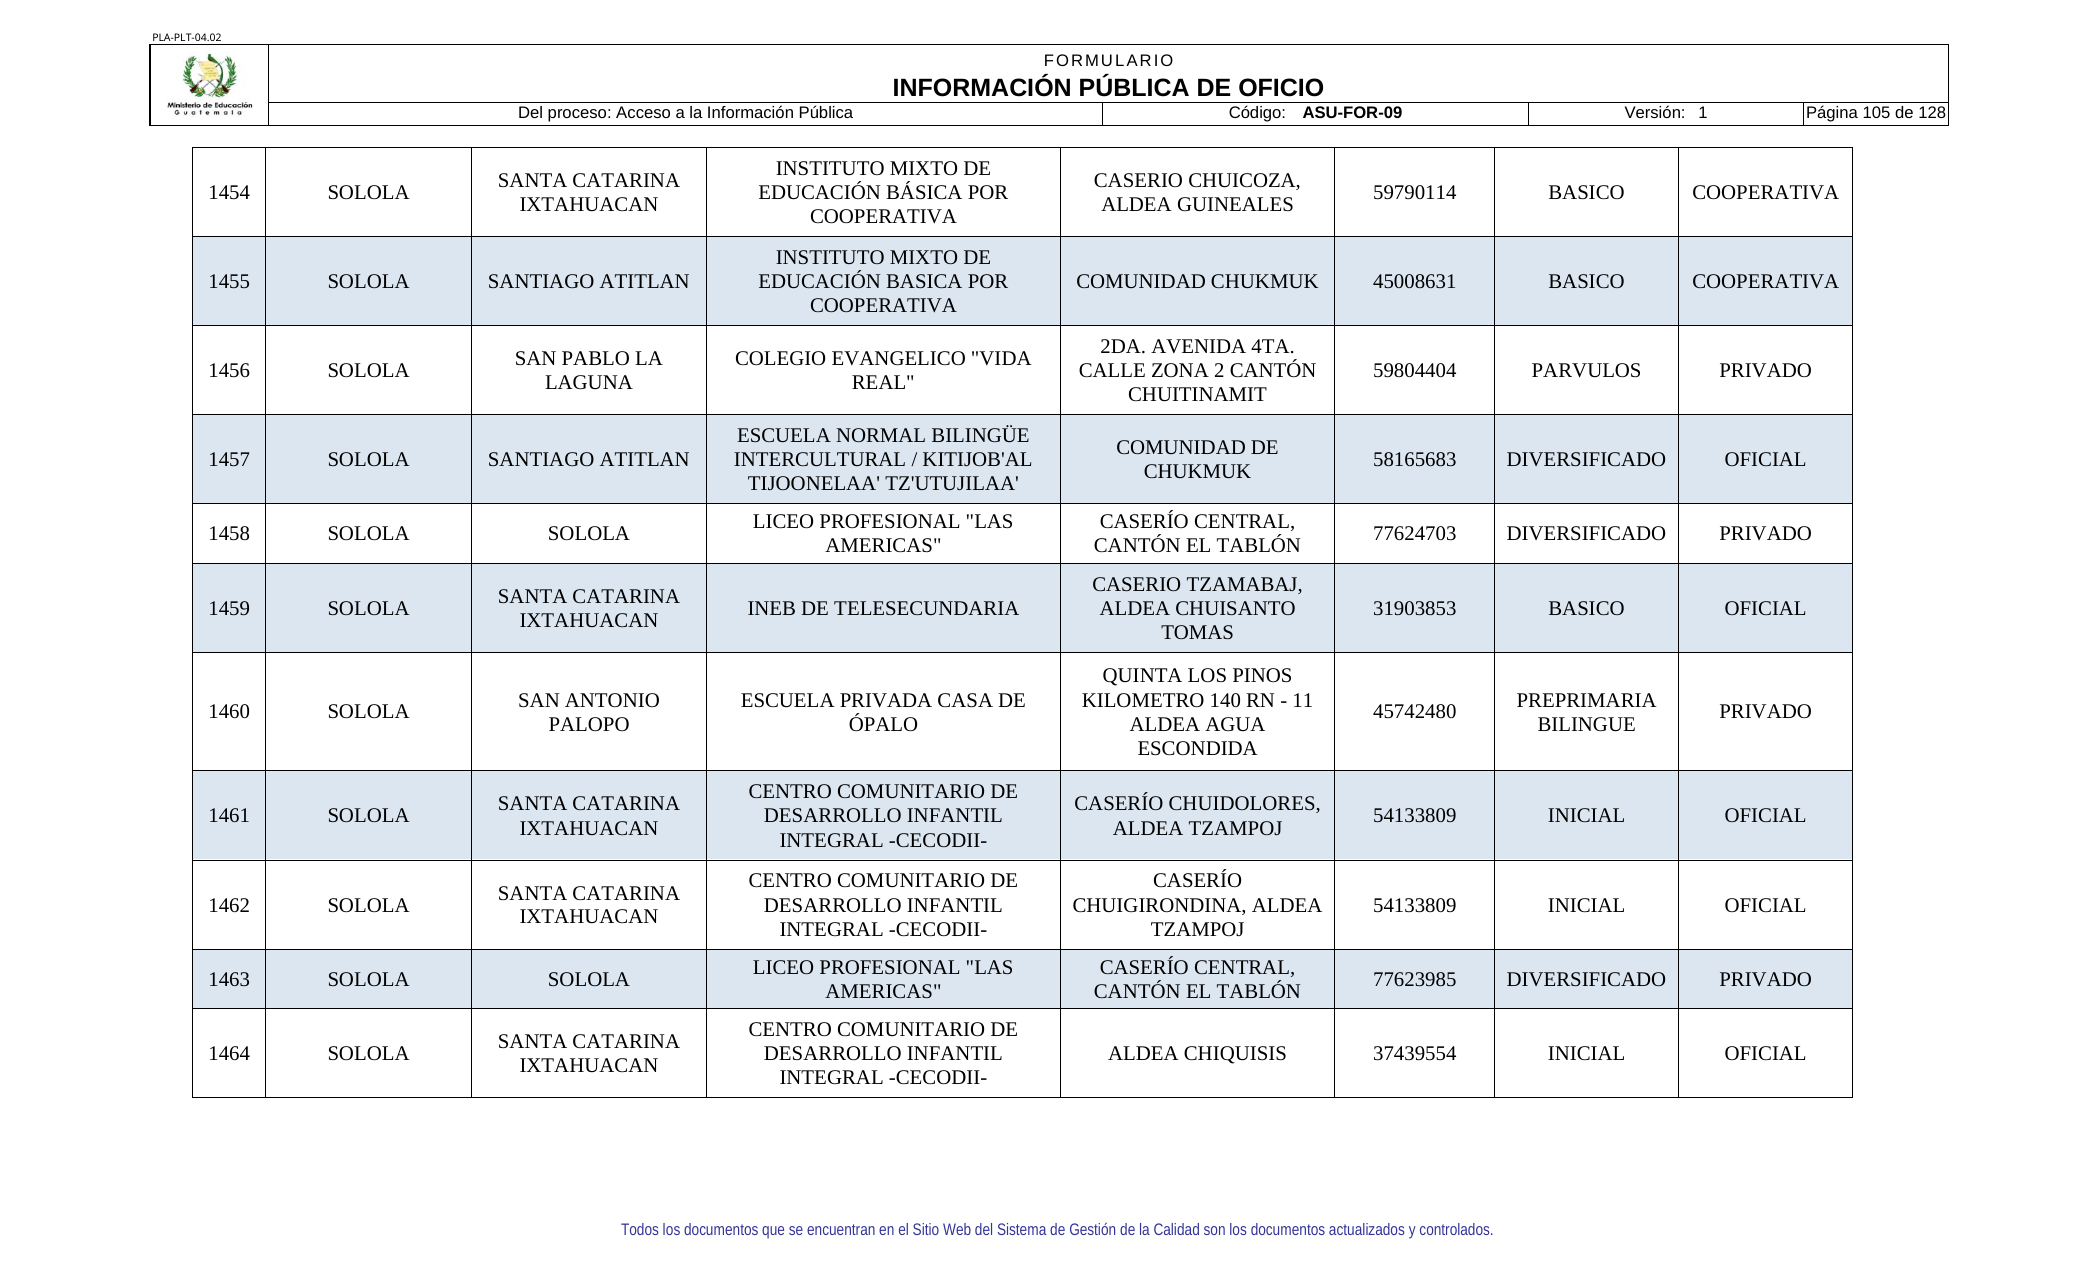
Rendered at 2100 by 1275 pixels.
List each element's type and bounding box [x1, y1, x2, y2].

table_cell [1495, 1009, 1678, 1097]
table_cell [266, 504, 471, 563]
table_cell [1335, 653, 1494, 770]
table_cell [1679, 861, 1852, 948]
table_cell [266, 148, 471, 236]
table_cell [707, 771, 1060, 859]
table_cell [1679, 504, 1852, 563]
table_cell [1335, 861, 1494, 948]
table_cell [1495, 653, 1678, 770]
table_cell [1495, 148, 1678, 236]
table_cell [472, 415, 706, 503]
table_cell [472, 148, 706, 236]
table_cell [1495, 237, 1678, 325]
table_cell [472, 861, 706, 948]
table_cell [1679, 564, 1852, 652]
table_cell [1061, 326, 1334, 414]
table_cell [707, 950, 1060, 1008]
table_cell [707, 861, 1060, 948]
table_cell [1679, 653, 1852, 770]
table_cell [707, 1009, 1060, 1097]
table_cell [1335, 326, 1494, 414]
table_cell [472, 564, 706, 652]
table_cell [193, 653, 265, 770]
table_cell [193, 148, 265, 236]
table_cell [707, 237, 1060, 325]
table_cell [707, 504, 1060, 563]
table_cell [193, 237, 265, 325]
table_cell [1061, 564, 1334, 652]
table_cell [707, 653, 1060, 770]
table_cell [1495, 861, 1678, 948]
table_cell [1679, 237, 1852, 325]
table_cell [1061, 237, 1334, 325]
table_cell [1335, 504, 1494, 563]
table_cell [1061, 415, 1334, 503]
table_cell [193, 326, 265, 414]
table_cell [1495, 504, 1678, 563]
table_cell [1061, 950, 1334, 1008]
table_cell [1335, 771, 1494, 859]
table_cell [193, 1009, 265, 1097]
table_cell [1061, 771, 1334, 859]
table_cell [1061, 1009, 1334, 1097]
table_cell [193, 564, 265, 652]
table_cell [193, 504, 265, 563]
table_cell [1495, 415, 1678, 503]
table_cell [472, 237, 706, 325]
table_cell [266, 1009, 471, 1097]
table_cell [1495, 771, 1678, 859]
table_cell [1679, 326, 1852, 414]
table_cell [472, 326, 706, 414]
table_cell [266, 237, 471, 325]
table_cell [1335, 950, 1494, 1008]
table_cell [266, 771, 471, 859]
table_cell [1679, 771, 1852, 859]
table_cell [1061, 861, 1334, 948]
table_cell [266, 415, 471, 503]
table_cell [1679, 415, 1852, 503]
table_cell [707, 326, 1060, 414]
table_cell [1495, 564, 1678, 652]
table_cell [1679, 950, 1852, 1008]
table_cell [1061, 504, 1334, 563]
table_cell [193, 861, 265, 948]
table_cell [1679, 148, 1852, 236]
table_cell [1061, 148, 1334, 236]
picture [166, 51, 253, 117]
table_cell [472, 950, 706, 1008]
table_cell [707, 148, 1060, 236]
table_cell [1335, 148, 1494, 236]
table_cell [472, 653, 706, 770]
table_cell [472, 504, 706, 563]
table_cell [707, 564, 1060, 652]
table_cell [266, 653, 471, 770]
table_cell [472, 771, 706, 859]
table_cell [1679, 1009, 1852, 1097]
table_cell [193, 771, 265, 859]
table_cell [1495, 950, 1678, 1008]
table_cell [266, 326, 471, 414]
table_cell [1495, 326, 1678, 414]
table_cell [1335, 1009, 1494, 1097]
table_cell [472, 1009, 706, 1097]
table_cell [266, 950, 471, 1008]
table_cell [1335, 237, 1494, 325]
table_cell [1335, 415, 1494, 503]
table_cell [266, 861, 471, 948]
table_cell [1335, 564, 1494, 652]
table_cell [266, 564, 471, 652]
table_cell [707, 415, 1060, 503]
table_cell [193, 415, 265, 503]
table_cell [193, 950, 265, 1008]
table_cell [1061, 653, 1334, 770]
